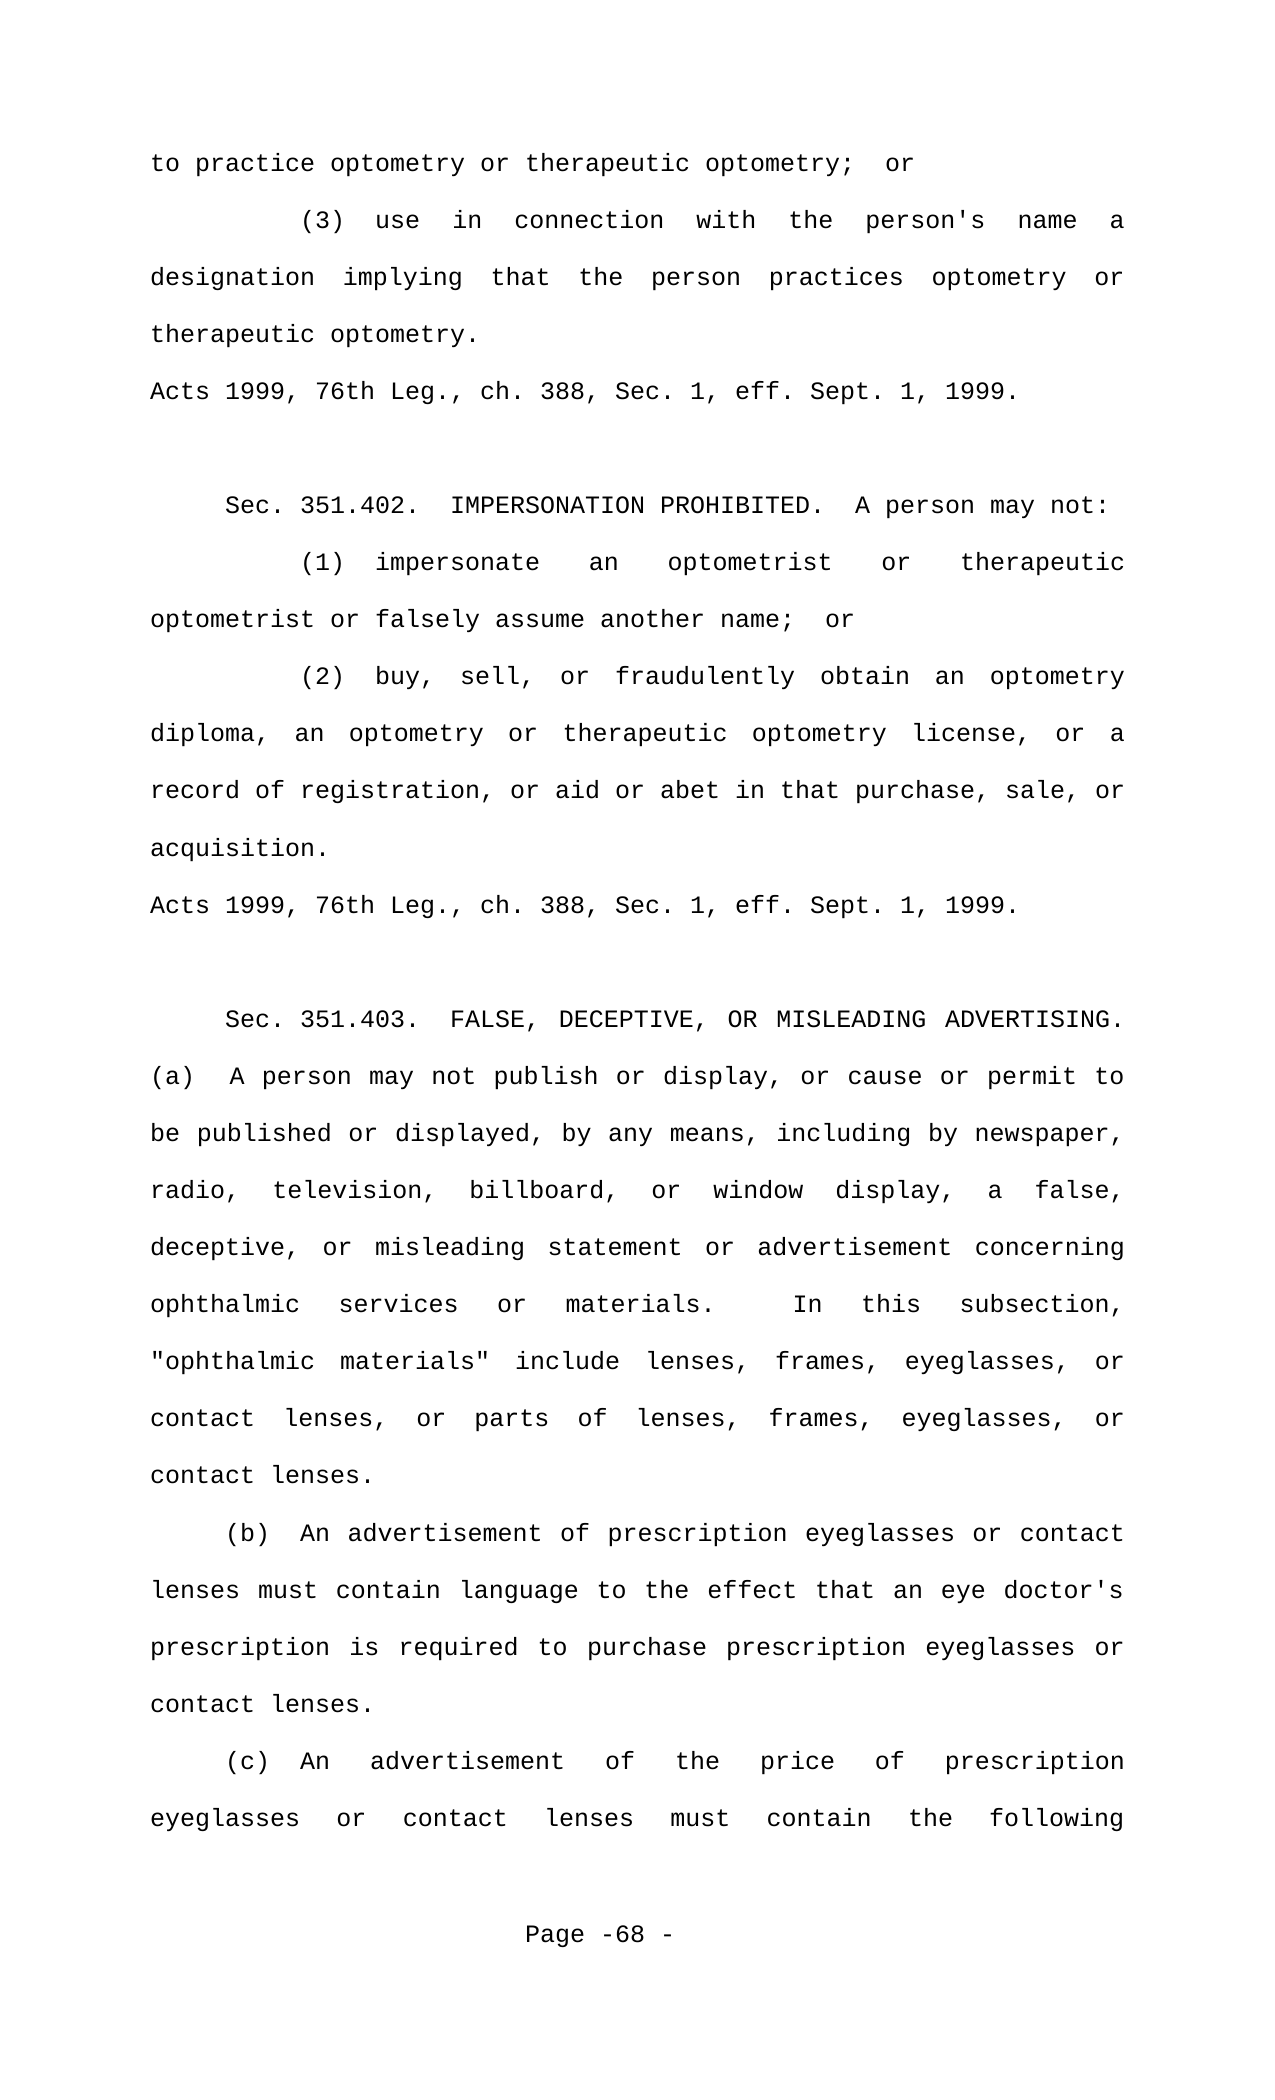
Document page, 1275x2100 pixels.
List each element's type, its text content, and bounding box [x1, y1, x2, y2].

text (2) buy, sell, or fraudulently obtain an optometry diploma, an optometry or therapeutic optometry license, or a record of registration, or aid or abet in that purchase, sale, or acquisition. [150, 664, 1125, 863]
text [150, 150, 1125, 178]
text Sec. 351.403. FALSE, DECEPTIVE, OR MISLEADING ADVERTISING. (a) A person may not publish or display, or cause or permit to be published or displayed, by any means, including by newspaper, radio, television, billboard, or window display, a false, deceptive, or misleading statement or advertisement concerning ophthalmic services or materials. In this subsection, "ophthalmic materials" include lenses, frames, eyeglasses, or contact lenses, or parts of lenses, frames, eyeglasses, or contact lenses. [150, 1006, 1125, 1491]
text (3) use in connection with the person's name a designation implying that the person practices optometry or therapeutic optometry. [150, 207, 1125, 350]
text Acts 1999, 76th Leg., ch. 388, Sec. 1, eff. Sept. 1, 1999. [150, 892, 1125, 921]
text (1) impersonate an optometrist or therapeutic optometrist or falsely assume another name; or [150, 549, 1125, 635]
text Sec. 351.402. IMPERSONATION PROHIBITED. A person may not: [150, 492, 1125, 521]
text (b) An advertisement of prescription eyeglasses or contact lenses must contain language to the effect that an eye doctor's prescription is required to purchase prescription eyeglasses or contact lenses. [150, 1520, 1125, 1720]
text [150, 1748, 1125, 1834]
text Acts 1999, 76th Leg., ch. 388, Sec. 1, eff. Sept. 1, 1999. [150, 378, 1125, 407]
